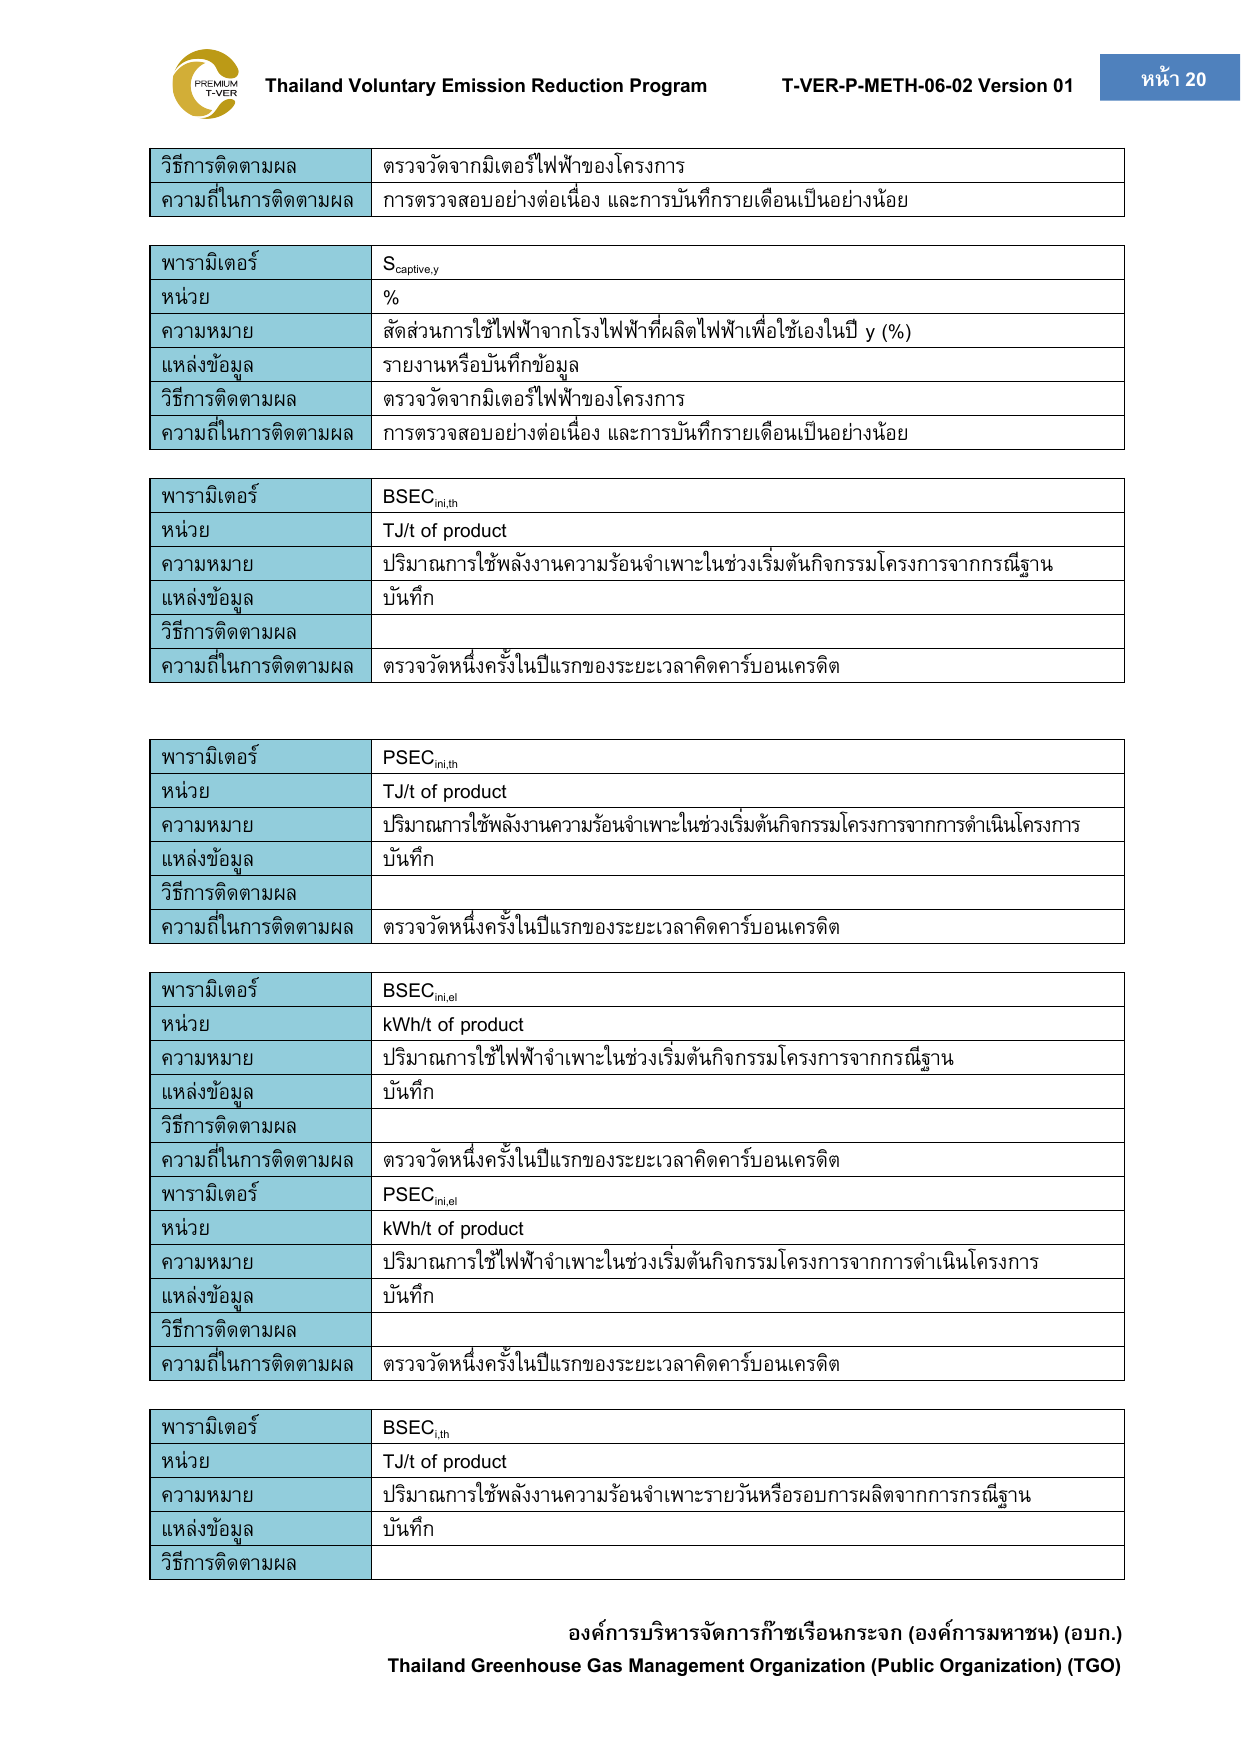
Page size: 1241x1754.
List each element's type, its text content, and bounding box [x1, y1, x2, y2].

table_cell TJ/t of product [372, 774, 1124, 807]
table_cell พารามิเตอร์ [151, 1177, 371, 1210]
table_header BSECi,th [372, 1410, 1124, 1443]
table_cell วิธีการติดตามผล [151, 149, 371, 182]
table_cell ความถี่ในการติดตามผล [151, 416, 371, 449]
table_cell ความถี่ในการติดตามผล [151, 910, 371, 943]
table_cell [372, 1546, 1124, 1579]
table_cell ความถี่ในการติดตามผล [151, 183, 371, 216]
table_cell ปริมาณการใช้พลังงานความร้อนจำเพาะรายวันหรือรอบการผลิตจากการกรณีฐาน [372, 1478, 1124, 1511]
table_cell บันทึก [372, 1075, 1124, 1108]
table_header พารามิเตอร์ [151, 740, 371, 773]
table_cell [372, 183, 1124, 216]
table_cell แหล่งข้อมูล [151, 581, 371, 614]
table_cell ความถี่ในการติดตามผล [151, 1347, 371, 1380]
table_cell บันทึก [372, 581, 1124, 614]
table_cell PSECini,el [372, 1177, 1124, 1210]
table_cell บันทึก [372, 842, 1124, 875]
table_cell หน่วย [151, 1007, 371, 1040]
table_cell % [372, 280, 1124, 313]
table_cell แหล่งข้อมูล [151, 1512, 371, 1545]
table_cell [372, 1109, 1124, 1142]
table_header BSECini,th [372, 479, 1124, 512]
table_cell หน่วย [151, 280, 371, 313]
table_header พารามิเตอร์ [151, 973, 371, 1006]
table_cell kWh/t of product [372, 1211, 1124, 1244]
table_cell บันทึก [372, 1279, 1124, 1312]
table_cell หน่วย [151, 513, 371, 546]
table_cell สัดส่วนการใช้ไฟฟ้าจากโรงไฟฟ้าที่ผลิตไฟฟ้าเพื่อใช้เองในปี y (%) [372, 314, 1124, 347]
table_cell หน่วย [151, 774, 371, 807]
table_cell รายงานหรือบันทึกข้อมูล [372, 348, 1124, 381]
table_cell ตรวจวัดหนึ่งครั้งในปีแรกของระยะเวลาคิดคาร์บอนเครดิต [372, 649, 1124, 682]
table_cell วิธีการติดตามผล [151, 615, 371, 648]
table_cell แหล่งข้อมูล [151, 1279, 371, 1312]
table_cell [372, 1313, 1124, 1346]
table_header พารามิเตอร์ [151, 1410, 371, 1443]
table_cell วิธีการติดตามผล [151, 1546, 371, 1579]
table_cell ความหมาย [151, 1041, 371, 1074]
table_cell หน่วย [151, 1211, 371, 1244]
table_cell วิธีการติดตามผล [151, 876, 371, 909]
table_cell ตรวจวัดหนึ่งครั้งในปีแรกของระยะเวลาคิดคาร์บอนเครดิต [372, 1347, 1124, 1380]
table_cell ตรวจวัดจากมิเตอร์ไฟฟ้าของโครงการ [372, 149, 1124, 182]
table_cell ความถี่ในการติดตามผล [151, 649, 371, 682]
table_header พารามิเตอร์ [151, 246, 371, 279]
table_header PSECini,th [372, 740, 1124, 773]
table_header BSECini,el [372, 973, 1124, 1006]
table_cell วิธีการติดตามผล [151, 1313, 371, 1346]
table_header พารามิเตอร์ [151, 479, 371, 512]
table_cell ตรวจวัดหนึ่งครั้งในปีแรกของระยะเวลาคิดคาร์บอนเครดิต [372, 1143, 1124, 1176]
table_cell ความหมาย [151, 1245, 371, 1278]
picture [172, 49, 239, 119]
table_cell บันทึก [372, 1512, 1124, 1545]
table_header Scaptive,y [372, 246, 1124, 279]
table_cell แหล่งข้อมูล [151, 348, 371, 381]
table_cell ความหมาย [151, 547, 371, 580]
table_cell TJ/t of product [372, 513, 1124, 546]
table_cell แหล่งข้อมูล [151, 1075, 371, 1108]
table_cell ปริมาณการใช้พลังงานความร้อนจำเพาะในช่วงเริ่มต้นกิจกรรมโครงการจากกรณีฐาน [372, 547, 1124, 580]
table_cell [372, 615, 1124, 648]
table_cell ตรวจวัดหนึ่งครั้งในปีแรกของระยะเวลาคิดคาร์บอนเครดิต [372, 910, 1124, 943]
table_cell kWh/t of product [372, 1007, 1124, 1040]
table_cell ปริมาณการใช้พลังงานความร้อนจำเพาะในช่วงเริ่มต้นกิจกรรมโครงการจากการดำเนินโครงการ [372, 808, 1124, 841]
table_cell วิธีการติดตามผล [151, 382, 371, 415]
table_cell ความหมาย [151, 808, 371, 841]
table_cell หน่วย [151, 1444, 371, 1477]
table_cell ปริมาณการใช้ไฟฟ้าจำเพาะในช่วงเริ่มต้นกิจกรรมโครงการจากกรณีฐาน [372, 1041, 1124, 1074]
table_cell [372, 876, 1124, 909]
table_cell ตรวจวัดจากมิเตอร์ไฟฟ้าของโครงการ [372, 382, 1124, 415]
table_cell วิธีการติดตามผล [151, 1109, 371, 1142]
table_cell ความหมาย [151, 1478, 371, 1511]
table_cell แหล่งข้อมูล [151, 842, 371, 875]
table_cell ปริมาณการใช้ไฟฟ้าจำเพาะในช่วงเริ่มต้นกิจกรรมโครงการจากการดำเนินโครงการ [372, 1245, 1124, 1278]
table_cell ความหมาย [151, 314, 371, 347]
table_cell การตรวจสอบอย่างต่อเนื่อง และการบันทึกรายเดือนเป็นอย่างน้อย [372, 416, 1124, 449]
table_cell TJ/t of product [372, 1444, 1124, 1477]
table_cell ความถี่ในการติดตามผล [151, 1143, 371, 1176]
